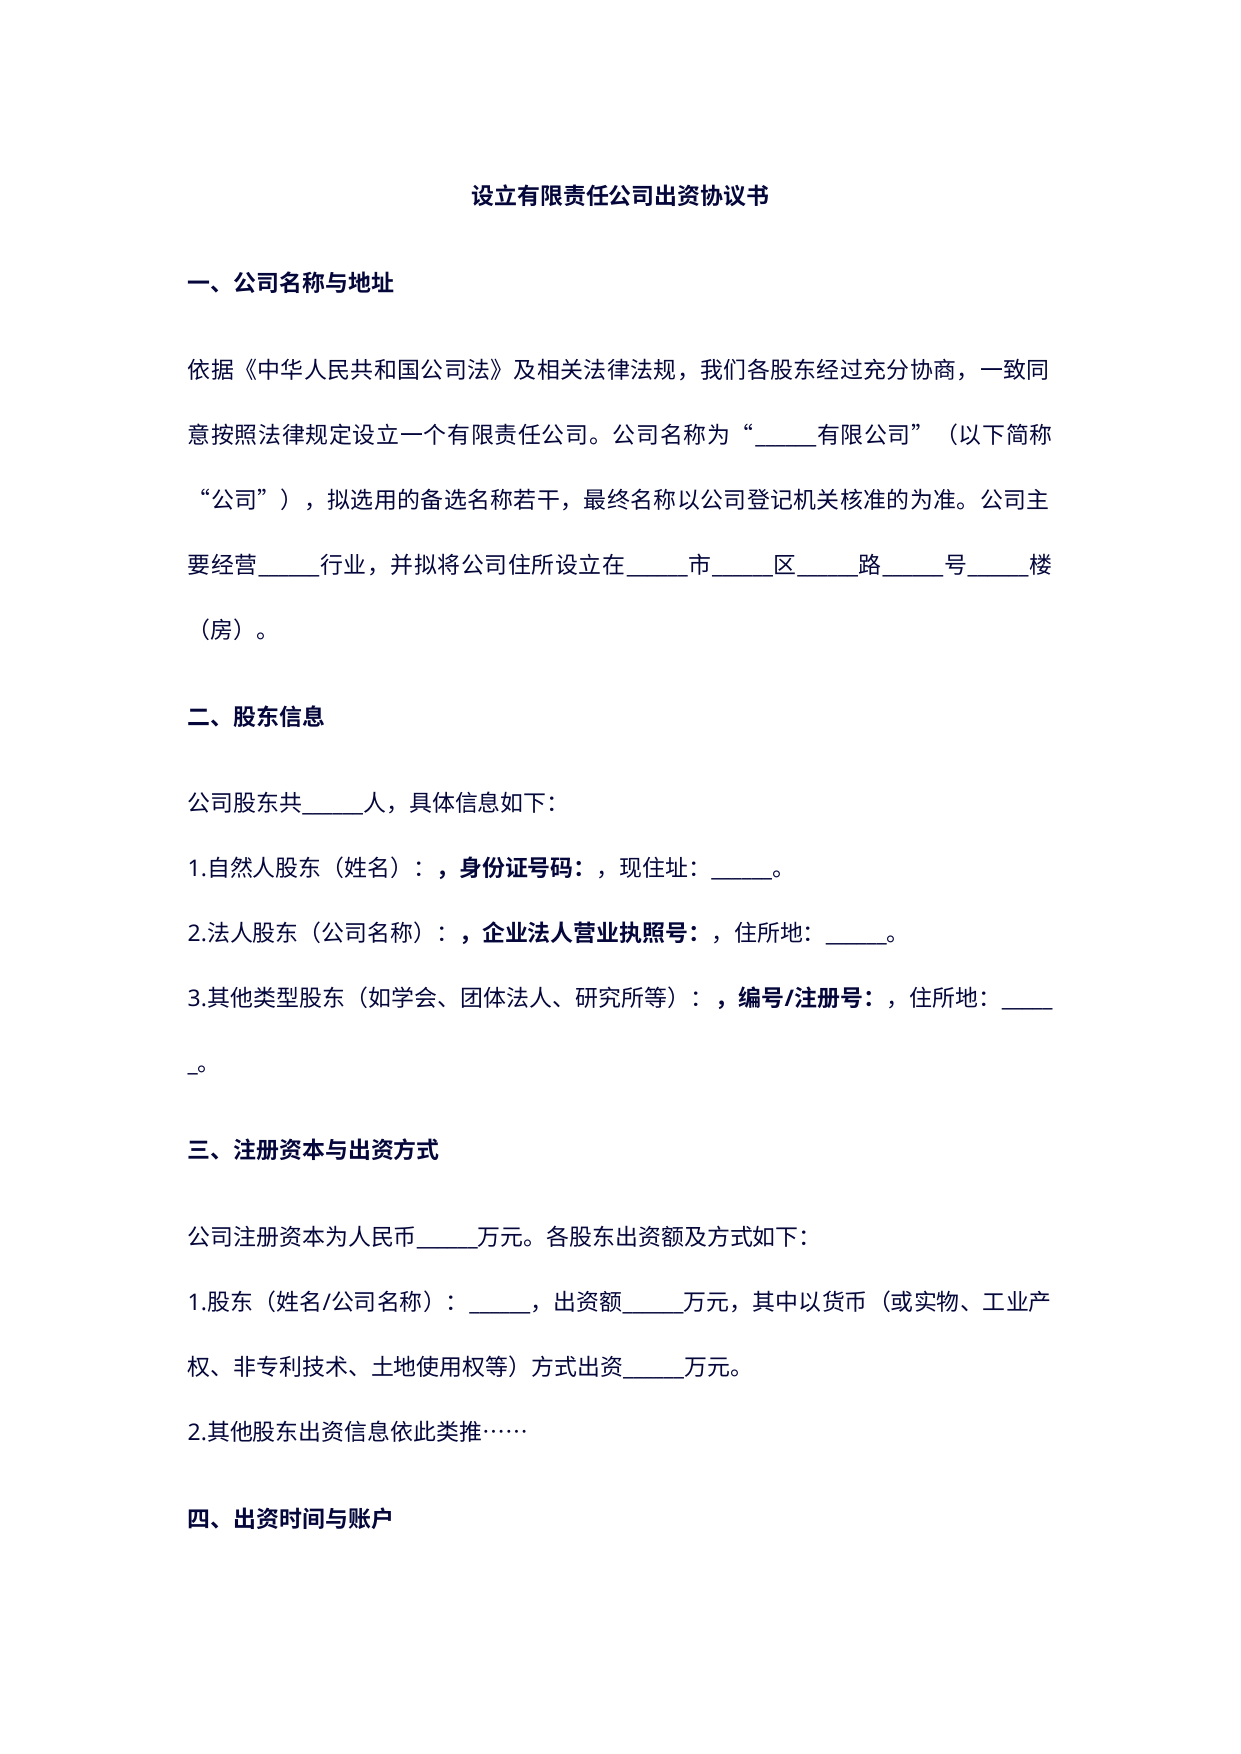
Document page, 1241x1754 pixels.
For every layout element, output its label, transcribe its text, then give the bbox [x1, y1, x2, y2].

text 一、公司名称与地址 [187, 249, 1053, 314]
text 依据《中华人民共和国公司法》及相关法律法规，我们各股东经过充分协商，一致同意按照法律规定设立一个有限责任公司。公司名称为“______有限公司”（以下简称“公司”），拟选用的备选名称若干，最终名称以公司登记机关核准的为准。公司主要经营______行业，并拟将公司住所设立在______市______区______路______号______楼（房）。 [187, 336, 1053, 661]
text 3.其他类型股东（如学会、团体法人、研究所等）：，编号/注册号：，住所地：______。 [187, 964, 1053, 1094]
text 设立有限责任公司出资协议书 [187, 162, 1053, 227]
text 二、股东信息 [187, 683, 1053, 748]
text 四、出资时间与账户 [187, 1485, 1053, 1550]
text 2.法人股东（公司名称）：，企业法人营业执照号：，住所地：______。 [187, 899, 1053, 964]
text 1.自然人股东（姓名）：，身份证号码：，现住址：______。 [187, 834, 1053, 899]
text 三、注册资本与出资方式 [187, 1116, 1053, 1181]
text 1.股东（姓名/公司名称）：______，出资额______万元，其中以货币（或实物、工业产权、非专利技术、土地使用权等）方式出资______万元。 [187, 1268, 1053, 1398]
text 公司注册资本为人民币______万元。各股东出资额及方式如下： [187, 1203, 1053, 1268]
text 公司股东共______人，具体信息如下： [187, 769, 1053, 834]
text 2.其他股东出资信息依此类推…… [187, 1398, 1053, 1463]
